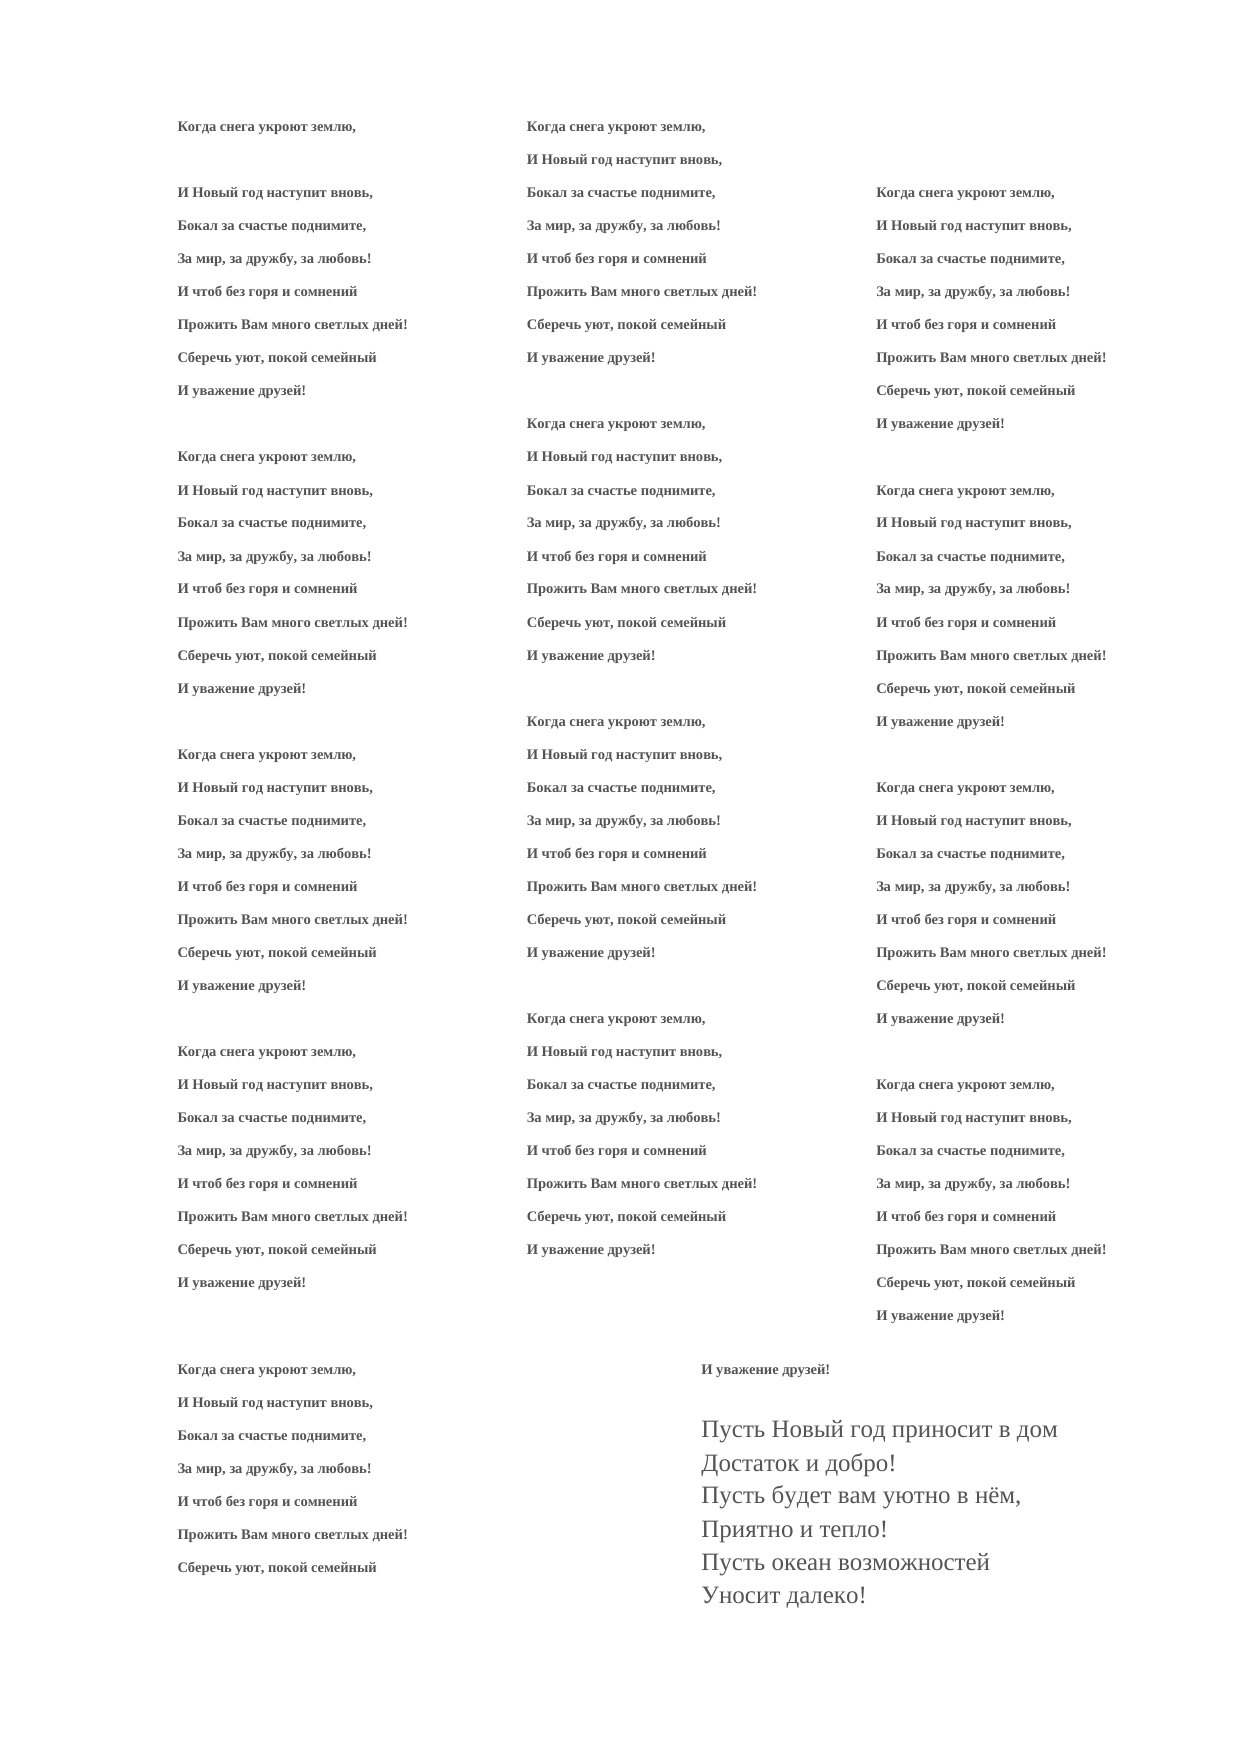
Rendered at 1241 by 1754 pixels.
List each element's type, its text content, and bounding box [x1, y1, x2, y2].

text Когда снега укроют землю, И Новый год наступит вновь, Бокал за счастье поднимите, За мир, за дружбу, за любовь! И чтоб без горя и сомнений Прожить Вам много светлых дней! Сберечь уют, покой семейный И уважение друзей! Когда снега укроют землю, И Новый год наступит вновь, Бокал за счастье поднимите, За мир, за дружбу, за любовь! И чтоб без горя и сомнений Прожить Вам много светлых дней! Сберечь уют, покой семейный И уважение друзей! Когда снега укроют землю, И Новый год наступит вновь, Бокал за счастье поднимите, За мир, за дружбу, за любовь! И чтоб без горя и сомнений Прожить Вам много светлых дней! Сберечь уют, покой семейный И уважение друзей! Когда снега укроют землю, И Новый год наступит вновь, Бокал за счастье поднимите, За мир, за дружбу, за любовь! И чтоб без горя и сомнений Прожить Вам много светлых дней! Сберечь уют, покой семейный И уважение друзей! [876, 118, 1152, 1336]
text Когда снега укроют землю, И Новый год наступит вновь, Бокал за счастье поднимите, За мир, за дружбу, за любовь! И чтоб без горя и сомнений Прожить Вам много светлых дней! Сберечь уют, покой семейный И уважение друзей! Когда снега укроют землю, И Новый год наступит вновь, Бокал за счастье поднимите, За мир, за дружбу, за любовь! И чтоб без горя и сомнений Прожить Вам много светлых дней! Сберечь уют, покой семейный И уважение друзей! Когда снега укроют землю, И Новый год наступит вновь, Бокал за счастье поднимите, За мир, за дружбу, за любовь! И чтоб без горя и сомнений Прожить Вам много светлых дней! Сберечь уют, покой семейный И уважение друзей! Когда снега укроют землю, И Новый год наступит вновь, Бокал за счастье поднимите, За мир, за дружбу, за любовь! И чтоб без горя и сомнений Прожить Вам много светлых дней! Сберечь уют, покой семейный И уважение друзей! Когда снега укроют землю, И Новый год наступит вновь, Бокал за счастье поднимите, За мир, за дружбу, за любовь! И чтоб без горя и сомнений Прожить Вам много светлых дней! Сберечь уют, покой семейный И уважение друзей! Когда снега укроют землю, И Новый год наступит вновь, Бокал за счастье поднимите, За мир, за дружбу, за любовь! И чтоб без горя и сомнений Прожить Вам много светлых дней! Сберечь уют, покой семейный И уважение друзей! Когда снега укроют землю, И Новый год наступит вновь, Бокал за счастье поднимите, За мир, за дружбу, за любовь! И чтоб без горя и сомнений Прожить Вам много светлых дней! Сберечь уют, покой семейный И уважение друзей! Когда снега укроют землю, И Новый год наступит вновь, Бокал за счастье поднимите, За мир, за дружбу, за любовь! И чтоб без горя и сомнений Прожить Вам много светлых дней! Сберечь уют, покой семейный И уважение друзей! [177, 118, 453, 1336]
text Когда снега укроют землю, И Новый год наступит вновь, Бокал за счастье поднимите, За мир, за дружбу, за любовь! И чтоб без горя и сомнений Прожить Вам много светлых дней! Сберечь уют, покой семейный [177, 1361, 627, 1588]
text И уважение друзей! [701, 1361, 1152, 1389]
text Когда снега укроют землю, И Новый год наступит вновь, Бокал за счастье поднимите, За мир, за дружбу, за любовь! И чтоб без горя и сомнений Прожить Вам много светлых дней! Сберечь уют, покой семейный И уважение друзей! Когда снега укроют землю, И Новый год наступит вновь, Бокал за счастье поднимите, За мир, за дружбу, за любовь! И чтоб без горя и сомнений Прожить Вам много светлых дней! Сберечь уют, покой семейный И уважение друзей! Когда снега укроют землю, И Новый год наступит вновь, Бокал за счастье поднимите, За мир, за дружбу, за любовь! И чтоб без горя и сомнений Прожить Вам много светлых дней! Сберечь уют, покой семейный И уважение друзей! Когда снега укроют землю, И Новый год наступит вновь, Бокал за счастье поднимите, За мир, за дружбу, за любовь! И чтоб без горя и сомнений Прожить Вам много светлых дней! Сберечь уют, покой семейный И уважение друзей! Когда снега укроют землю, И Новый год наступит вновь, Бокал за счастье поднимите, За мир, за дружбу, за любовь! И чтоб без горя и сомнений Прожить Вам много светлых дней! Сберечь уют, покой семейный И уважение друзей! Когда снега укроют землю, И Новый год наступит вновь, Бокал за счастье поднимите, За мир, за дружбу, за любовь! И чтоб без горя и сомнений Прожить Вам много светлых дней! Сберечь уют, покой семейный И уважение друзей! Когда снега укроют землю, И Новый год наступит вновь, Бокал за счастье поднимите, За мир, за дружбу, за любовь! И чтоб без горя и сомнений Прожить Вам много светлых дней! Сберечь уют, покой семейный И уважение друзей! Когда снега укроют землю, И Новый год наступит вновь, Бокал за счастье поднимите, За мир, за дружбу, за любовь! И чтоб без горя и сомнений Прожить Вам много светлых дней! Сберечь уют, покой семейный И уважение друзей! [527, 118, 802, 1269]
